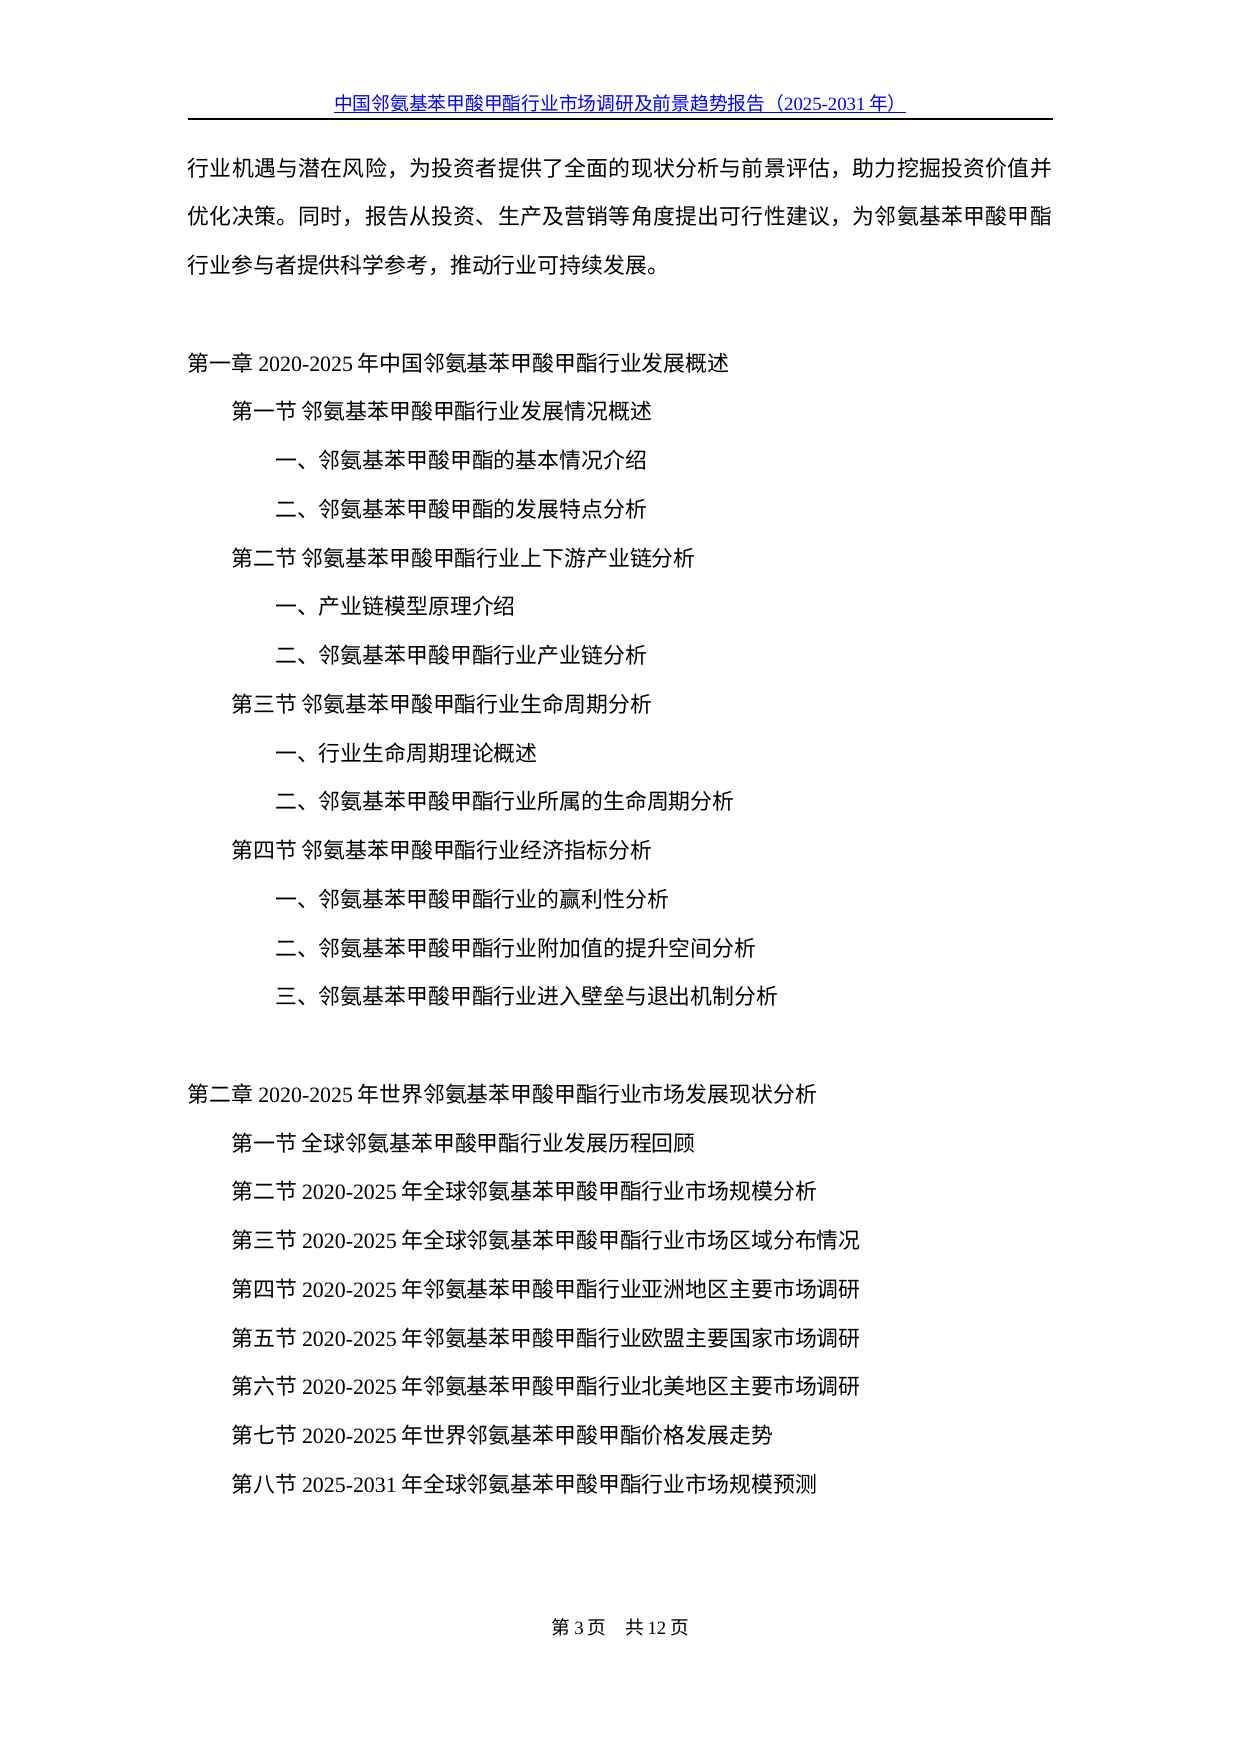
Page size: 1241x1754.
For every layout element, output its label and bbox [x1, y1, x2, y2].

text [187, 150, 1053, 1499]
